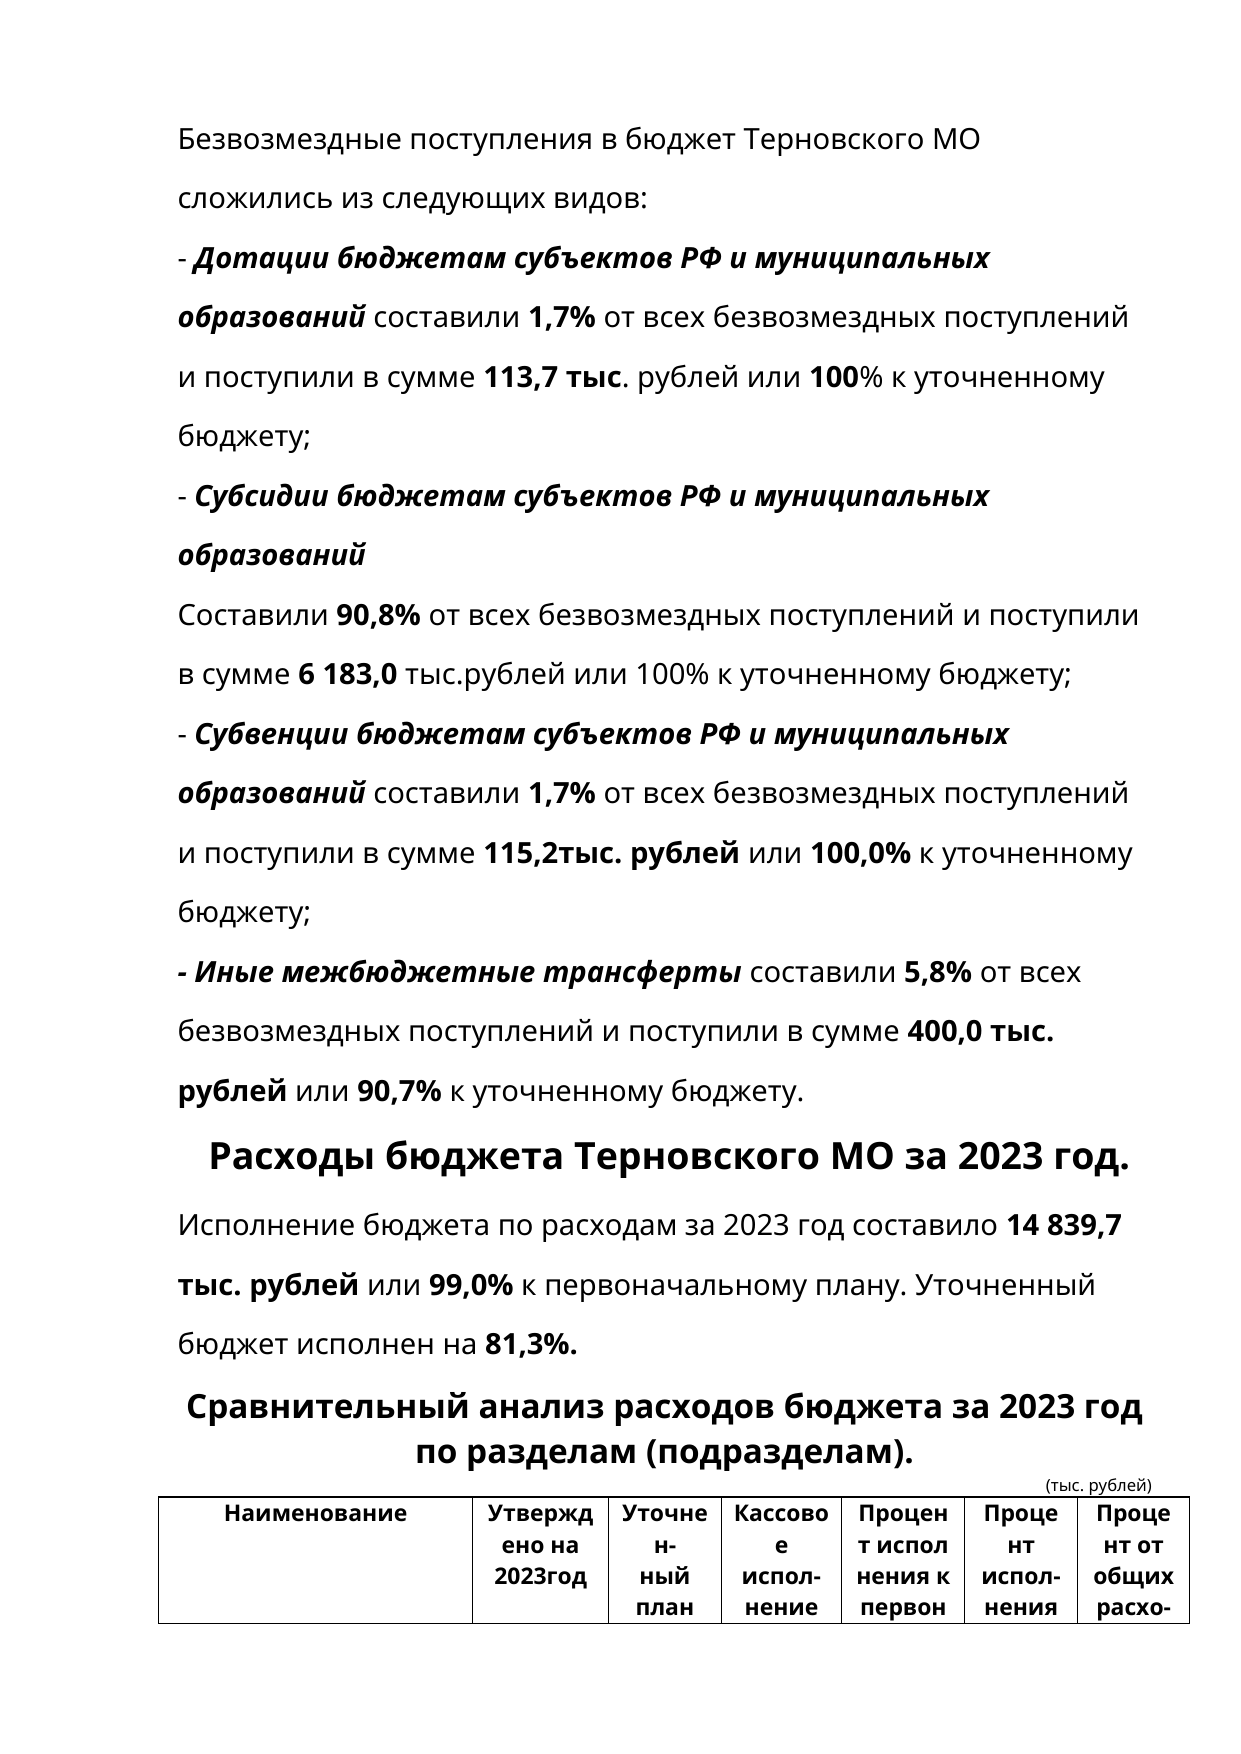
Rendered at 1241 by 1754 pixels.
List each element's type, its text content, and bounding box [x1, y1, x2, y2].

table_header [965, 1498, 1077, 1622]
text Безвозмездные поступления в бюджет Терновского МО сложились из следующих видов: [177, 118, 1152, 217]
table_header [842, 1498, 964, 1622]
text (тыс. рублей) [177, 1474, 1152, 1496]
text Сравнительный анализ расходов бюджета за 2023 год по разделам (подразделам). [177, 1383, 1152, 1474]
text Составили 90,8% от всех безвозмездных поступлений и поступили в сумме 6 183,0 тыс.рублей или 100% к уточненному бюджету; [177, 594, 1152, 693]
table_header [1078, 1498, 1189, 1622]
table_header Наименование [159, 1498, 472, 1622]
table_header Уточнен- ный план [609, 1498, 721, 1622]
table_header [473, 1498, 608, 1622]
text - Субвенции бюджетам субъектов РФ и муниципальных образований составили 1,7% от всех безвозмездных поступлений и поступили в сумме 115,2тыс. рублей или 100,0% к уточненному бюджету; [177, 713, 1152, 931]
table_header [722, 1498, 841, 1622]
text Исполнение бюджета по расходам за 2023 год составило 14 839,7 тыс. рублей или 99,0% к первоначальному плану. Уточненный бюджет исполнен на 81,3%. [177, 1204, 1152, 1363]
text - Иные межбюджетные трансферты составили 5,8% от всех безвозмездных поступлений и поступили в сумме 400,0 тыс. рублей или 90,7% к уточненному бюджету. [177, 951, 1152, 1109]
text - Субсидии бюджетам субъектов РФ и муниципальных образований [177, 475, 1152, 574]
text Расходы бюджета Терновского МО за 2023 год. [177, 1129, 1152, 1180]
text - Дотации бюджетам субъектов РФ и муниципальных образований составили 1,7% от всех безвозмездных поступлений и поступили в сумме 113,7 тыс. рублей или 100% к уточненному бюджету; [177, 237, 1152, 455]
